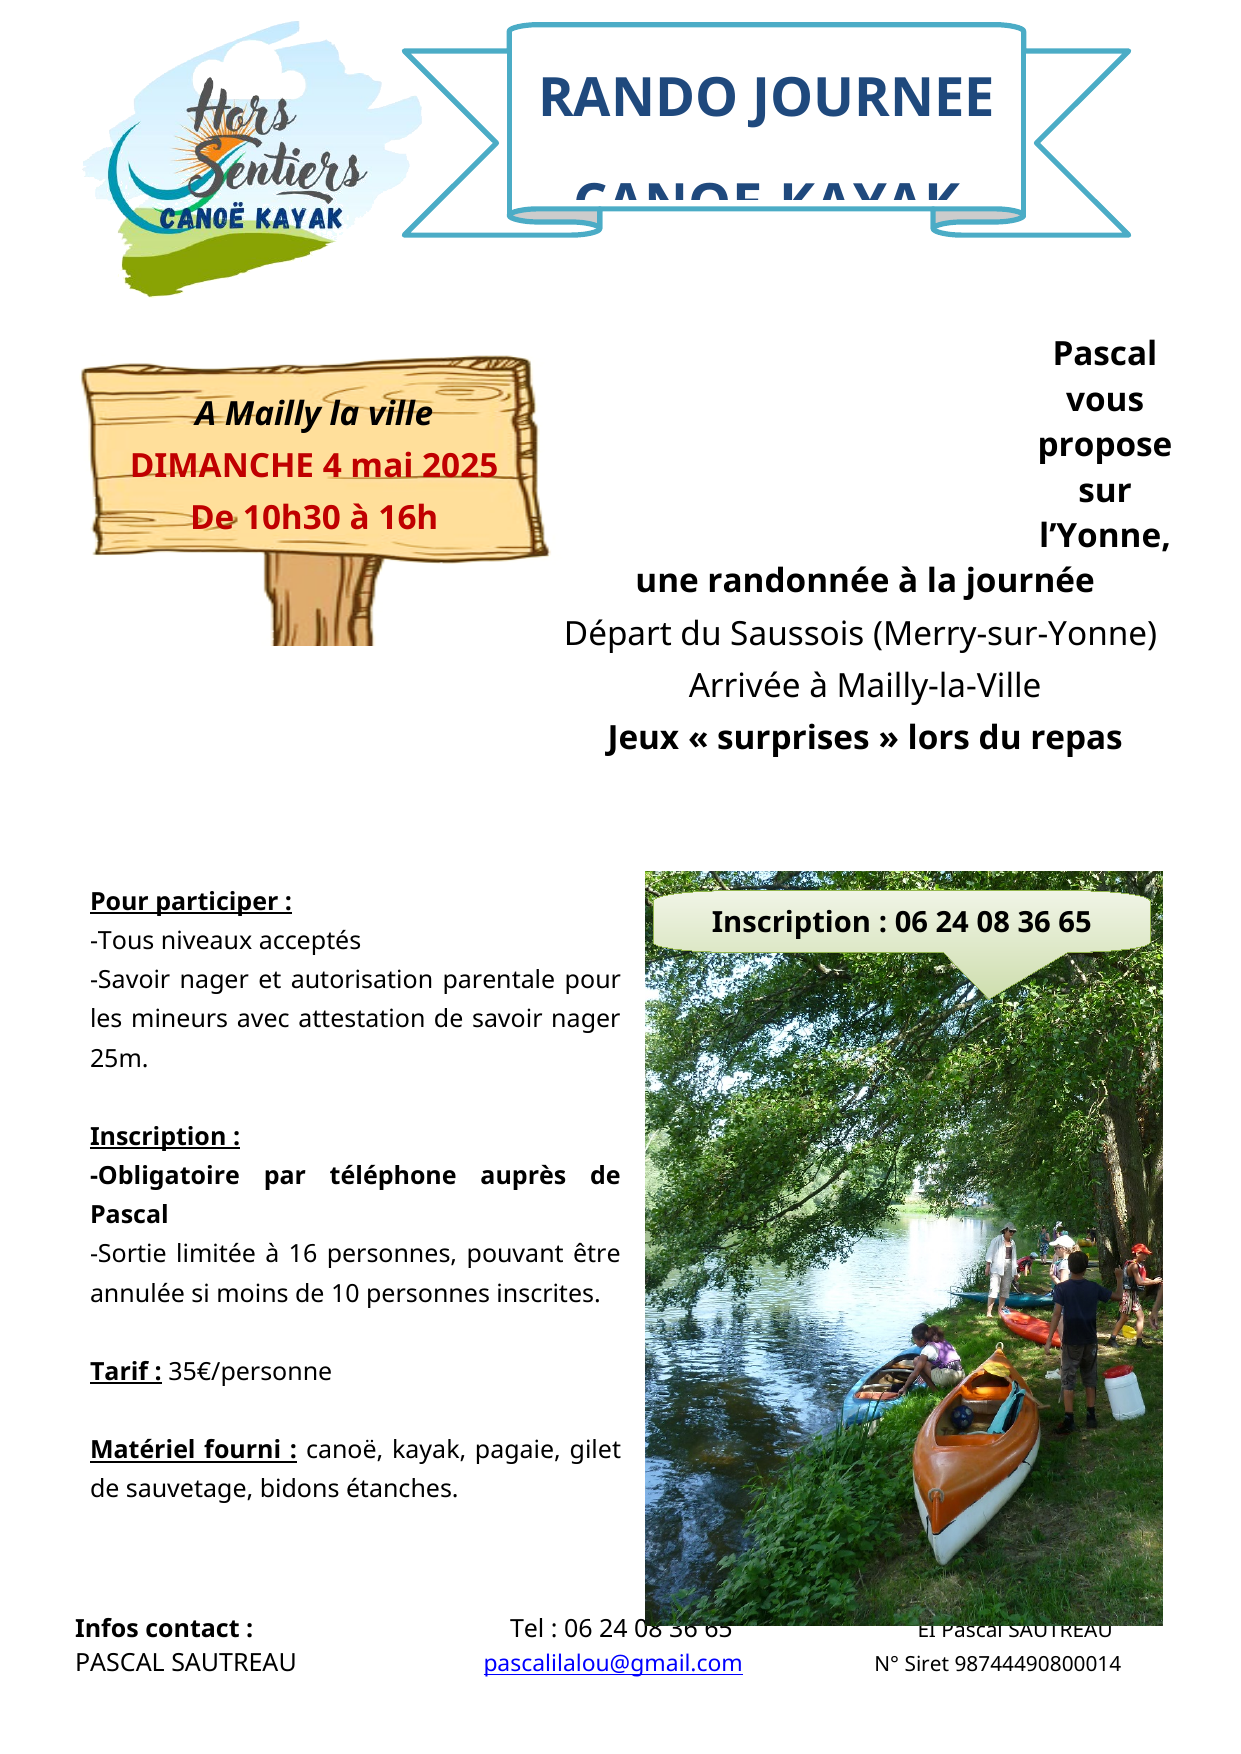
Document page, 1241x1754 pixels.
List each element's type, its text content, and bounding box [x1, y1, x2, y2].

text une randonnée à la journée [533, 557, 1197, 603]
text -Tous niveaux acceptés [90, 923, 621, 957]
text Jeux « surprises » lors du repas [533, 714, 1197, 759]
text Arrivée à Mailly-la-Ville [533, 662, 1197, 707]
text Pour participer : [90, 883, 621, 918]
picture [78, 353, 586, 646]
text Tarif : 35€/personne [90, 1353, 621, 1388]
text Pascal vous propose sur l’Yonne, [533, 330, 1197, 557]
text -Savoir nager et autorisation parentale pour les mineurs avec attestation de savoir nager 25m. [90, 962, 621, 1074]
text -Sortie limitée à 16 personnes, pouvant être annulée si moins de 10 personnes inscrites. [90, 1236, 621, 1309]
text Matériel fourni : canoë, kayak, pagaie, gilet de sauvetage, bidons étanches. [90, 1432, 621, 1505]
text Départ du Saussois (Merry-sur-Yonne) [533, 609, 1197, 655]
text -Obligatoire par téléphone auprès de Pascal [90, 1158, 621, 1231]
text Inscription : [90, 1118, 621, 1153]
picture [645, 871, 1163, 1626]
picture [76, 12, 432, 302]
